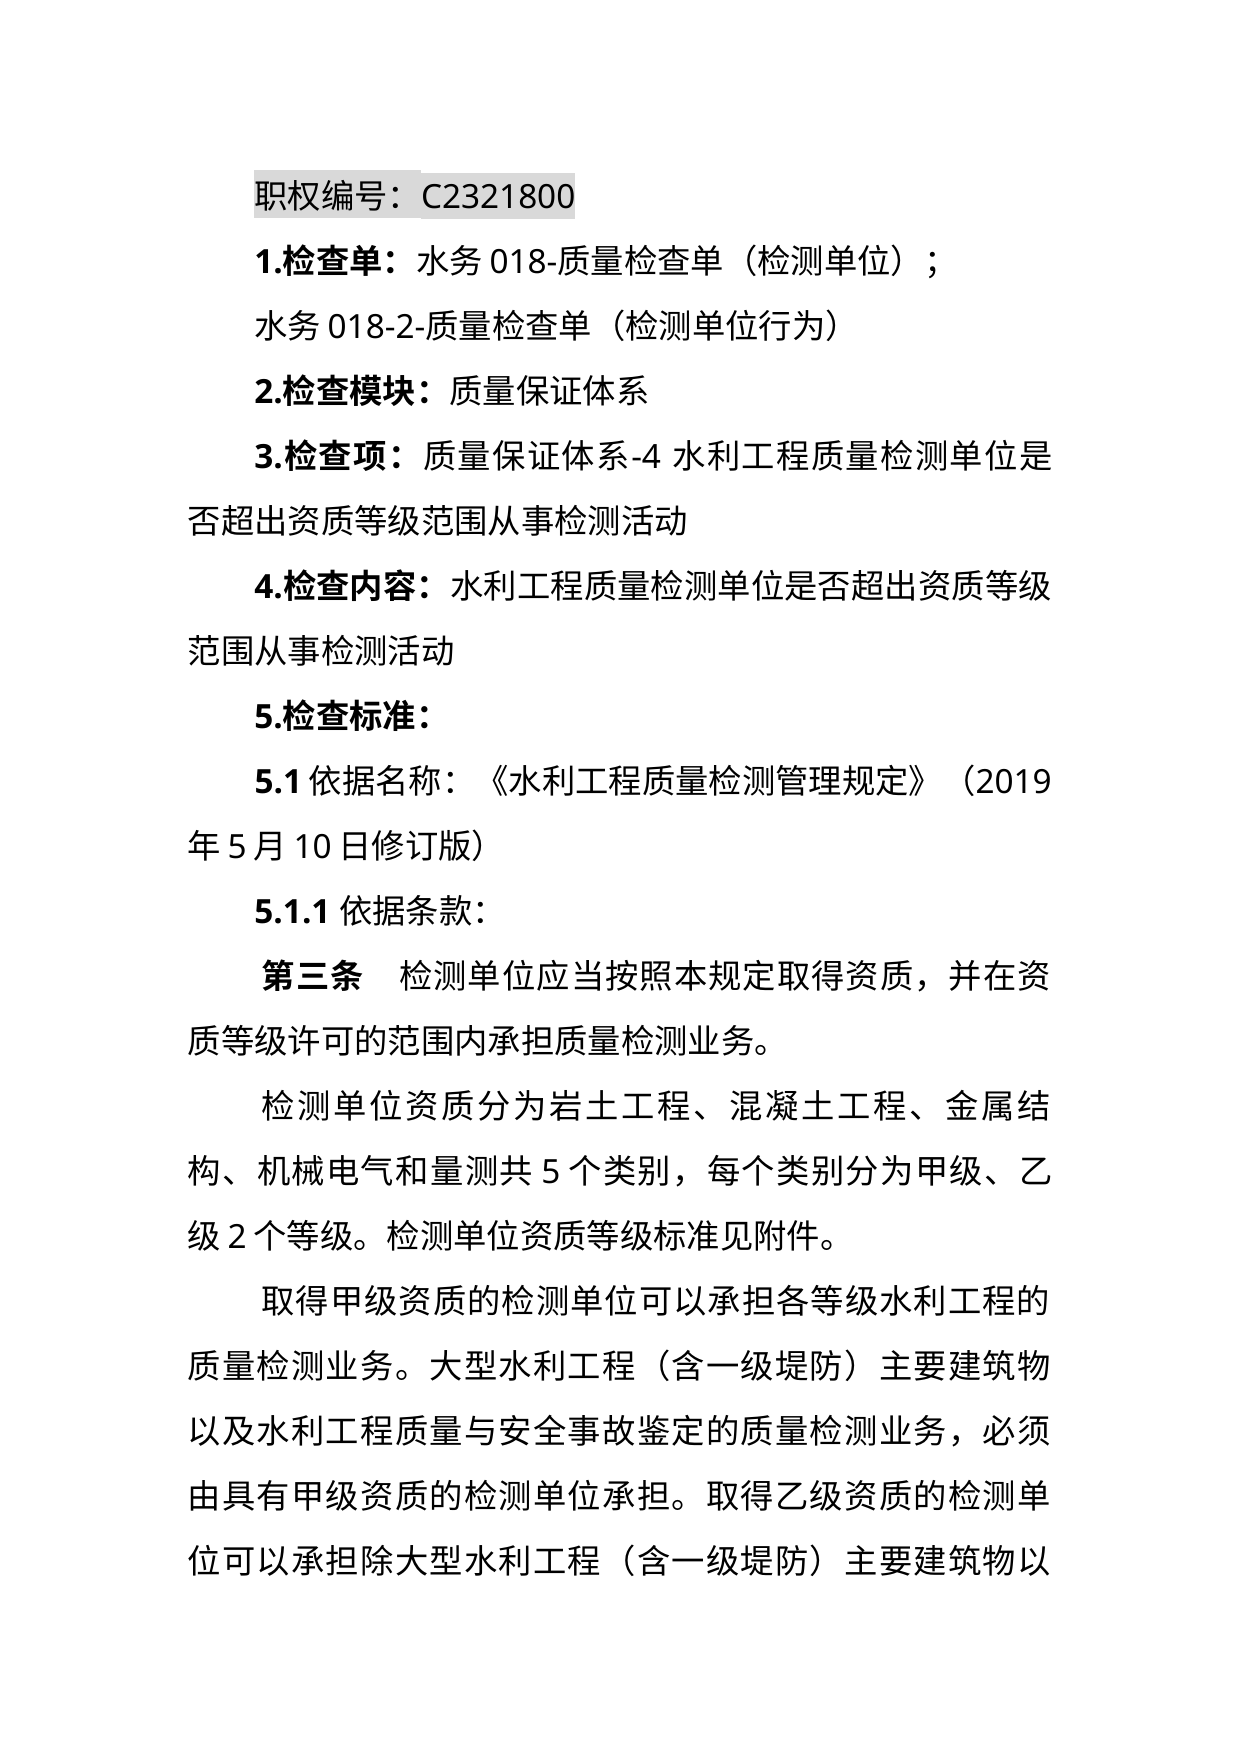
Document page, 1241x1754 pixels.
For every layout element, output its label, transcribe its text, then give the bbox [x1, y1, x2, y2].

text 2.检查模块：质量保证体系 [187, 357, 1053, 422]
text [187, 1267, 1053, 1592]
text 5.1.1 依据条款： [187, 877, 1053, 942]
text 第三条 检测单位应当按照本规定取得资质，并在资质等级许可的范围内承担质量检测业务。 [187, 942, 1053, 1072]
text 3.检查项：质量保证体系-4 水利工程质量检测单位是否超出资质等级范围从事检测活动 [187, 422, 1053, 552]
text 检测单位资质分为岩土工程、混凝土工程、金属结构、机械电气和量测共5个类别，每个类别分为甲级、乙级2个等级。检测单位资质等级标准见附件。 [187, 1072, 1053, 1267]
text 水务018-2-质量检查单（检测单位行为） [187, 292, 1053, 357]
text 职权编号：C2321800 [187, 162, 1053, 227]
text 1.检查单：水务018-质量检查单（检测单位）； [187, 227, 1053, 292]
text 5.检查标准： [187, 682, 1053, 747]
text 5.1依据名称：《水利工程质量检测管理规定》（2019年5月10日修订版） [187, 747, 1053, 877]
text 4.检查内容：水利工程质量检测单位是否超出资质等级范围从事检测活动 [187, 552, 1053, 682]
